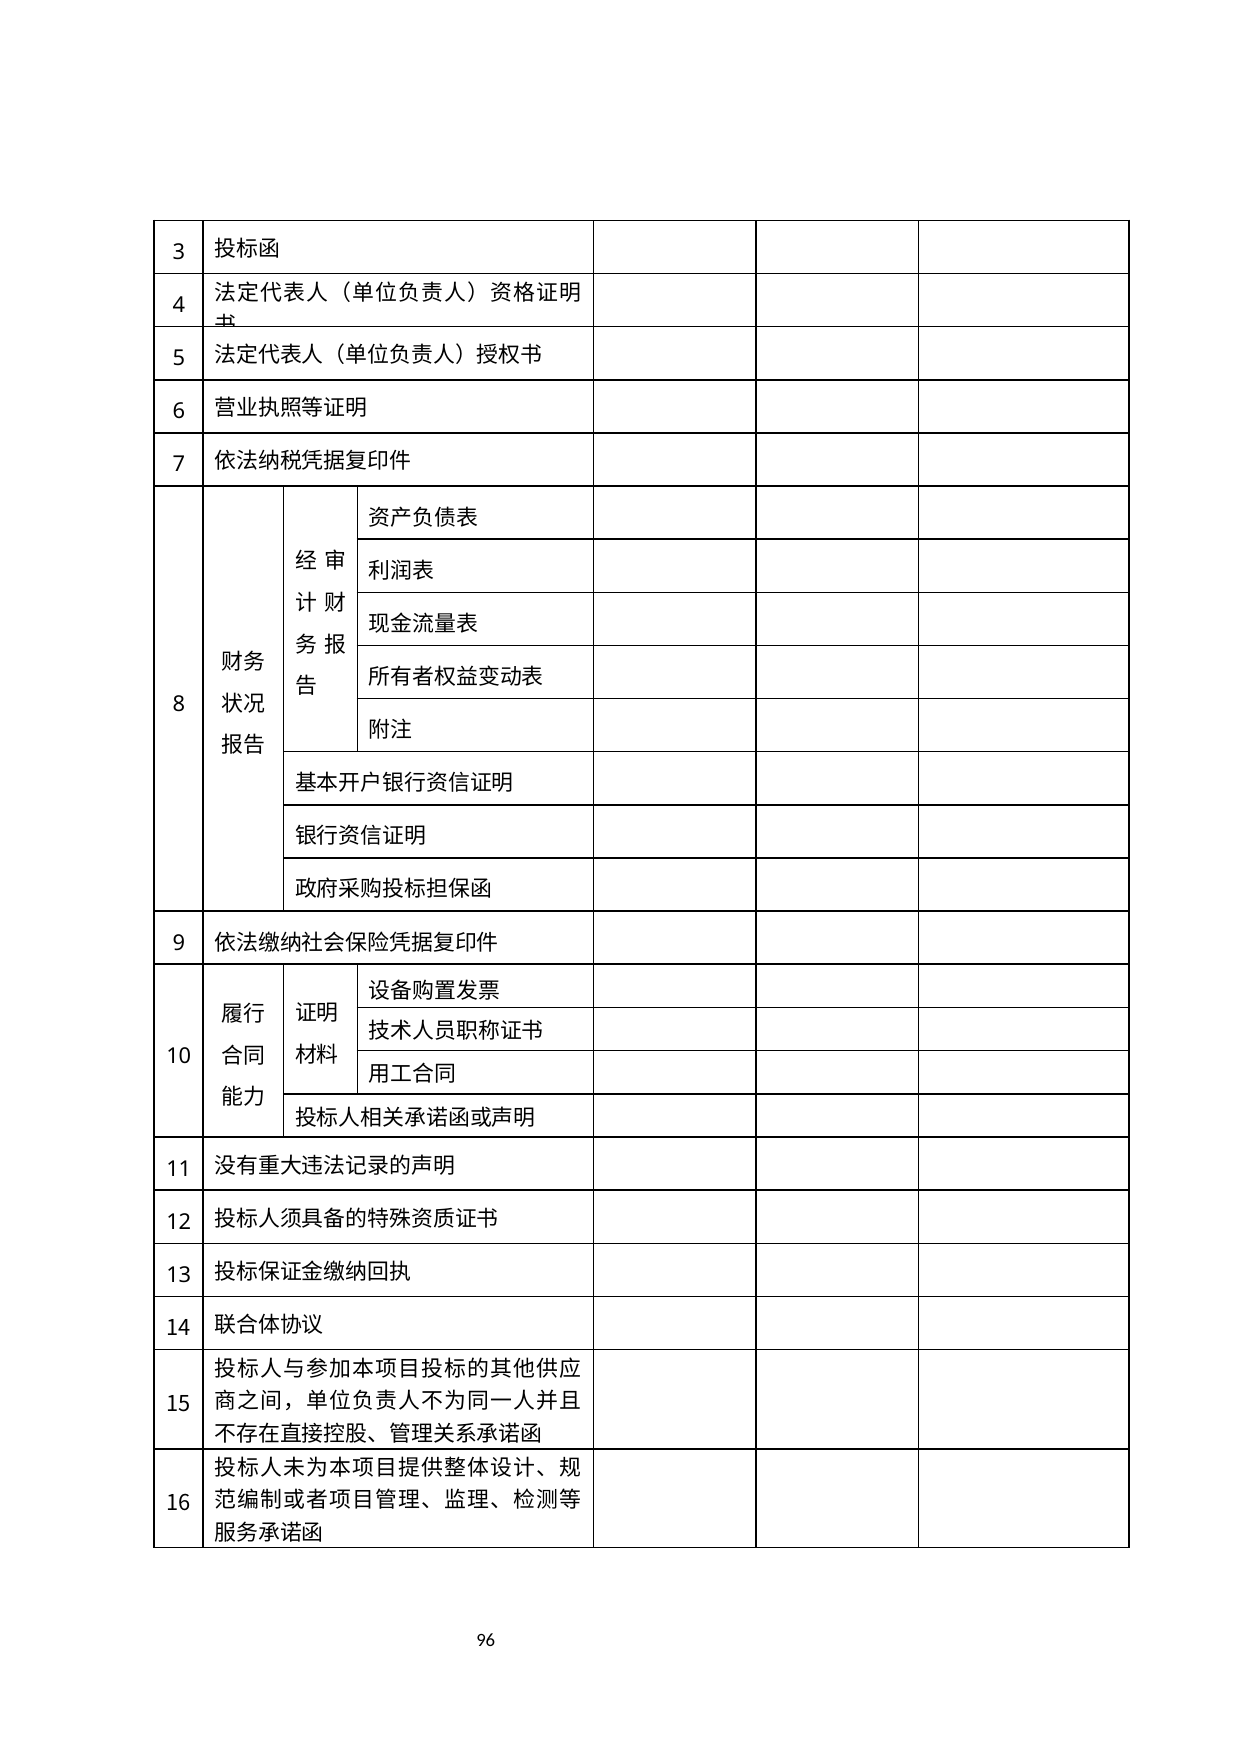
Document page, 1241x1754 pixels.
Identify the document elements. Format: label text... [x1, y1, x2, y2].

table_cell [919, 593, 1128, 644]
table_cell [594, 752, 755, 804]
table_cell [919, 859, 1128, 910]
table_cell [594, 859, 755, 910]
table_cell 投标函 [204, 221, 593, 273]
table_cell [757, 806, 918, 857]
table_cell 营业执照等证明 [204, 381, 593, 432]
table_cell [757, 646, 918, 698]
table_cell [757, 221, 918, 273]
table_cell 履行合同能力 [204, 965, 283, 1136]
table_cell 3 [155, 221, 202, 273]
table_cell 经审计财务报告 [284, 487, 357, 751]
table_cell 技术人员职称证书 [358, 1008, 593, 1050]
table_cell [757, 1008, 918, 1050]
table_cell 7 [155, 434, 202, 485]
table_cell [594, 806, 755, 857]
table_cell [757, 487, 918, 538]
table_cell [919, 274, 1128, 326]
table_cell 没有重大违法记录的声明 [204, 1138, 593, 1189]
table_cell [594, 274, 755, 326]
table_cell 4 [155, 274, 202, 326]
table_cell [594, 434, 755, 485]
table_cell [594, 381, 755, 432]
table_cell 8 [155, 487, 202, 910]
table_cell [757, 1138, 918, 1189]
table_cell 用工合同 [358, 1051, 593, 1093]
table_cell [594, 221, 755, 273]
table_cell 依法纳税凭据复印件 [204, 434, 593, 485]
table_cell [594, 1095, 755, 1136]
table_cell [919, 540, 1128, 591]
table_cell [594, 1450, 755, 1547]
table_cell 14 [155, 1297, 202, 1349]
table_cell [594, 1051, 755, 1093]
table_cell [757, 1095, 918, 1136]
table_cell 投标人须具备的特殊资质证书 [204, 1191, 593, 1242]
table_cell 联合体协议 [204, 1297, 593, 1349]
table_cell [594, 1350, 755, 1448]
table_cell [919, 912, 1128, 963]
table_cell [919, 1244, 1128, 1296]
table_cell [919, 965, 1128, 1007]
table_cell [594, 593, 755, 644]
table_cell 5 [155, 327, 202, 379]
table_cell [919, 487, 1128, 538]
table_cell [919, 1191, 1128, 1242]
table_cell [594, 1244, 755, 1296]
table_cell 设备购置发票 [358, 965, 593, 1007]
table_cell 政府采购投标担保函 [284, 859, 593, 910]
table_cell [757, 859, 918, 910]
table_cell [919, 1450, 1128, 1547]
table_cell [757, 274, 918, 326]
table_cell [919, 1138, 1128, 1189]
table_cell [919, 221, 1128, 273]
table_cell [594, 646, 755, 698]
table_cell [757, 1297, 918, 1349]
table_cell [919, 381, 1128, 432]
table_cell [757, 912, 918, 963]
table_cell 法定代表人（单位负责人）授权书 [204, 327, 593, 379]
table_cell [919, 327, 1128, 379]
table_cell 投标人与参加本项目投标的其他供应商之间，单位负责人不为同一人并且不存在直接控股、管理关系承诺函 [204, 1350, 593, 1448]
table_cell [594, 965, 755, 1007]
table_cell [757, 752, 918, 804]
table_cell 16 [155, 1450, 202, 1547]
table_cell 基本开户银行资信证明 [284, 752, 593, 804]
table_cell [919, 434, 1128, 485]
table_cell [919, 1350, 1128, 1448]
table_cell 投标人相关承诺函或声明 [284, 1095, 593, 1136]
table_cell 15 [155, 1350, 202, 1448]
table_cell 依法缴纳社会保险凭据复印件 [204, 912, 593, 963]
table_cell 财务状况报告 [204, 487, 283, 910]
table_cell [757, 381, 918, 432]
table_cell 投标人未为本项目提供整体设计、规范编制或者项目管理、监理、检测等服务承诺函 [204, 1450, 593, 1547]
table_cell [757, 1051, 918, 1093]
table_cell [919, 699, 1128, 751]
table_cell [757, 593, 918, 644]
table_cell 6 [155, 381, 202, 432]
table_cell 资产负债表 [358, 487, 593, 538]
table_cell [594, 912, 755, 963]
table_cell [919, 646, 1128, 698]
table_cell [594, 1191, 755, 1242]
table_cell 投标保证金缴纳回执 [204, 1244, 593, 1296]
table_cell 银行资信证明 [284, 806, 593, 857]
table_cell 9 [155, 912, 202, 963]
table_cell 附注 [358, 699, 593, 751]
table_cell [919, 806, 1128, 857]
table_cell [919, 1051, 1128, 1093]
table_cell 10 [155, 965, 202, 1136]
table_cell [919, 1095, 1128, 1136]
table_cell [919, 752, 1128, 804]
table_cell [919, 1297, 1128, 1349]
table_cell 12 [155, 1191, 202, 1242]
table_cell [594, 1297, 755, 1349]
table_cell [757, 327, 918, 379]
table_cell [594, 1008, 755, 1050]
table_cell [594, 540, 755, 591]
table_cell [757, 1350, 918, 1448]
table_cell [757, 1450, 918, 1547]
table_cell 13 [155, 1244, 202, 1296]
table_cell [757, 540, 918, 591]
table_cell 11 [155, 1138, 202, 1189]
table_cell [919, 1008, 1128, 1050]
table_cell 法定代表人（单位负责人）资格证明书 [204, 274, 593, 326]
table_cell [757, 1191, 918, 1242]
table_cell 所有者权益变动表 [358, 646, 593, 698]
table_cell 现金流量表 [358, 593, 593, 644]
table_cell [594, 1138, 755, 1189]
table_cell [594, 699, 755, 751]
table_cell 证明材料 [284, 965, 357, 1093]
table_cell [757, 1244, 918, 1296]
table_cell [594, 487, 755, 538]
table_cell [757, 699, 918, 751]
table_cell [757, 965, 918, 1007]
table_cell [594, 327, 755, 379]
table_cell 利润表 [358, 540, 593, 591]
table_cell [757, 434, 918, 485]
